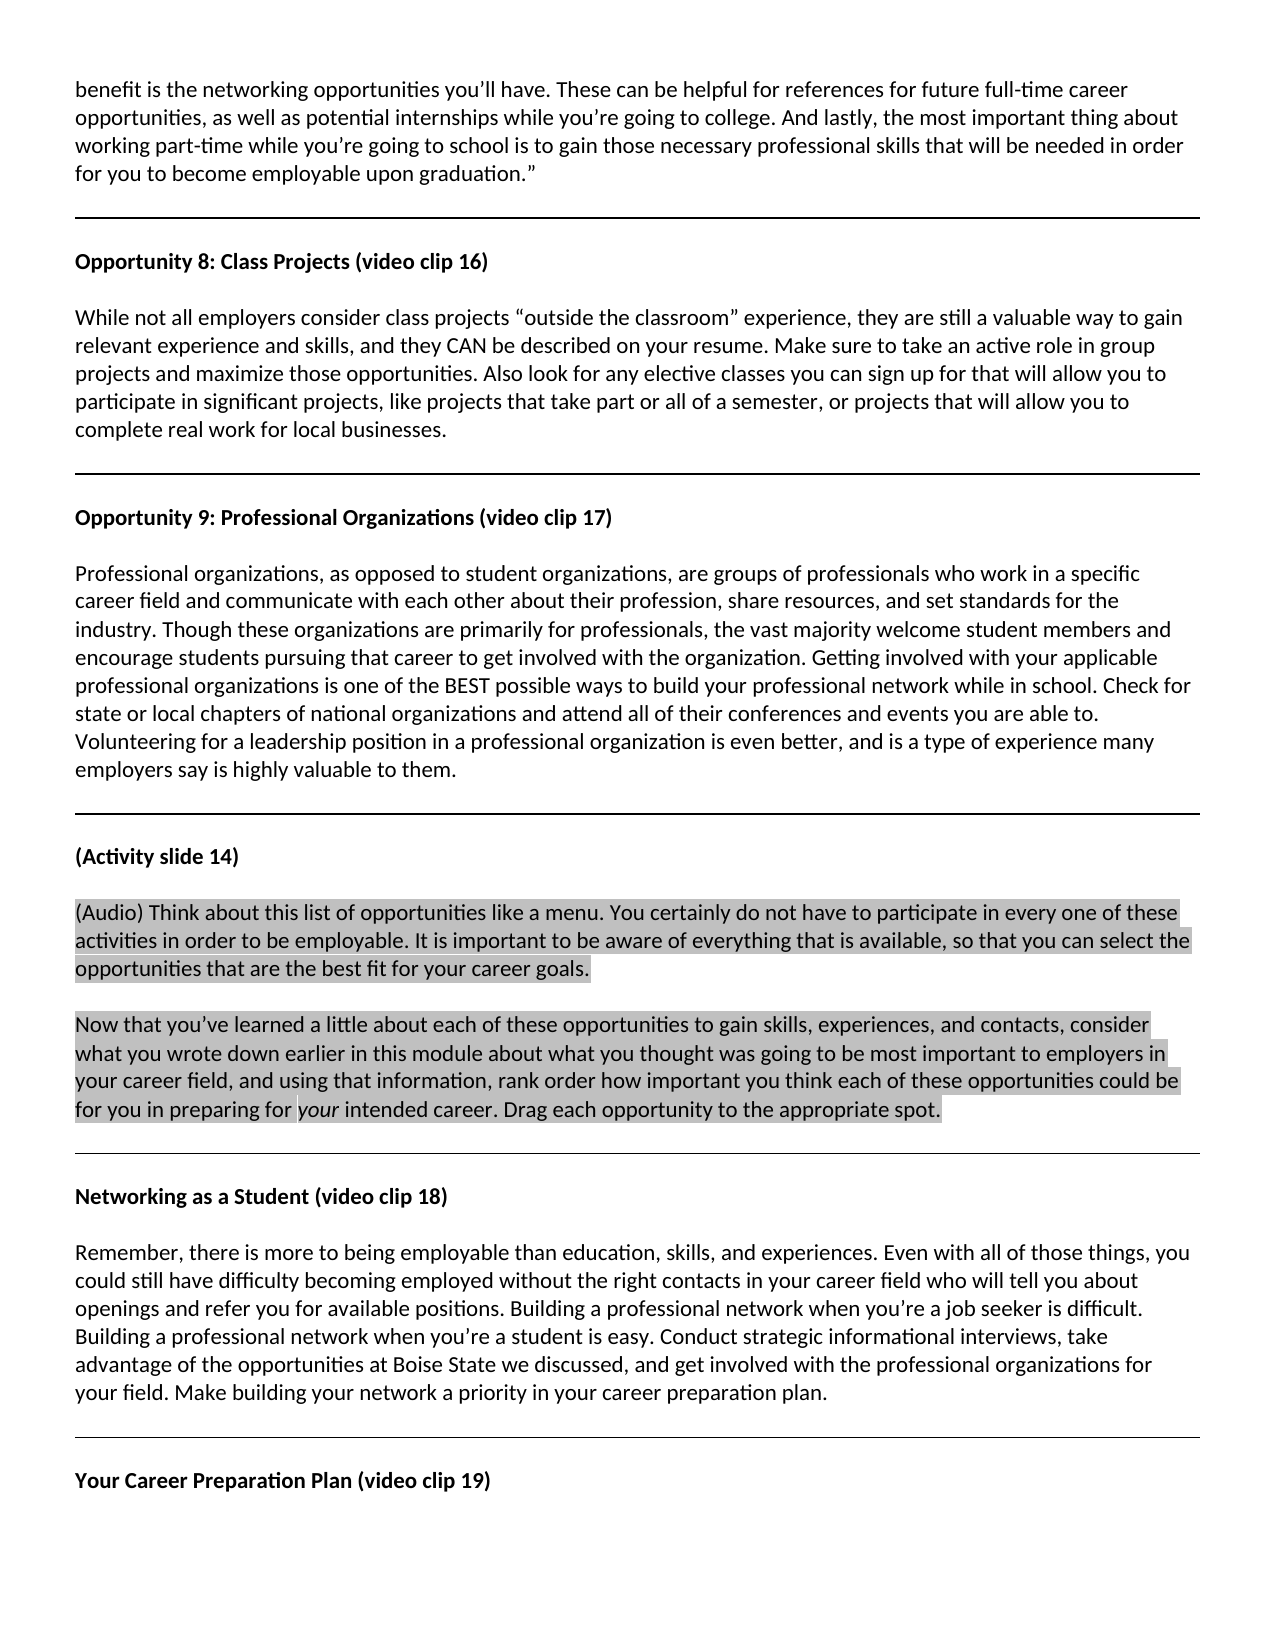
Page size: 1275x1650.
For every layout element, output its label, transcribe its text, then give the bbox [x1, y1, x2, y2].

text Now that you’ve learned a little about each of these opportunities to gain skills, experiences, and contacts, consider what you wrote down earlier in this module about what you thought was going to be most important to employers in your career field, and using that information, rank order how important you think each of these opportunities could be for you in preparing for your intended career. Drag each opportunity to the appropriate spot. [942, 1011, 1200, 1123]
text While not all employers consider class projects “outside the classroom” experience, they are still a valuable way to gain relevant experience and skills, and they CAN be described on your resume. Make sure to take an active role in group projects and maximize those opportunities. Also look for any elective classes you can sign up for that will allow you to participate in significant projects, like projects that take part or all of a semester, or projects that will allow you to complete real work for local businesses. [75, 303, 1200, 443]
text (Activity slide 14) [75, 842, 1200, 871]
text Networking as a Student (video clip 18) [75, 1182, 1200, 1210]
text Opportunity 9: Professional Organizations (video clip 17) [75, 503, 1200, 531]
text Your Career Preparation Plan (video clip 19) [75, 1466, 1200, 1494]
text Professional organizations, as opposed to student organizations, are groups of professionals who work in a specific career field and communicate with each other about their profession, share resources, and set standards for the industry. Though these organizations are primarily for professionals, the vast majority welcome student members and encourage students pursuing that career to get involved with the organization. Getting involved with your applicable professional organizations is one of the BEST possible ways to build your professional network while in school. Check for state or local chapters of national organizations and attend all of their conferences and events you are able to. Volunteering for a leadership position in a professional organization is even better, and is a type of experience many employers say is highly valuable to them. [75, 559, 1200, 783]
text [75, 75, 1200, 187]
text Remember, there is more to being employable than education, skills, and experiences. Even with all of those things, you could still have difficulty becoming employed without the right contacts in your career field who will tell you about openings and refer you for available positions. Building a professional network when you’re a job seeker is difficult. Building a professional network when you’re a student is easy. Conduct strategic informational interviews, take advantage of the opportunities at Boise State we discussed, and get involved with the professional organizations for your field. Make building your network a priority in your career preparation plan. [75, 1238, 1200, 1407]
text Opportunity 8: Class Projects (video clip 16) [75, 247, 1200, 275]
text (Audio) Think about this list of opportunities like a menu. You certainly do not have to participate in every one of these activities in order to be employable. It is important to be aware of everything that is available, so that you can select the opportunities that are the best fit for your career goals. [75, 898, 1200, 983]
